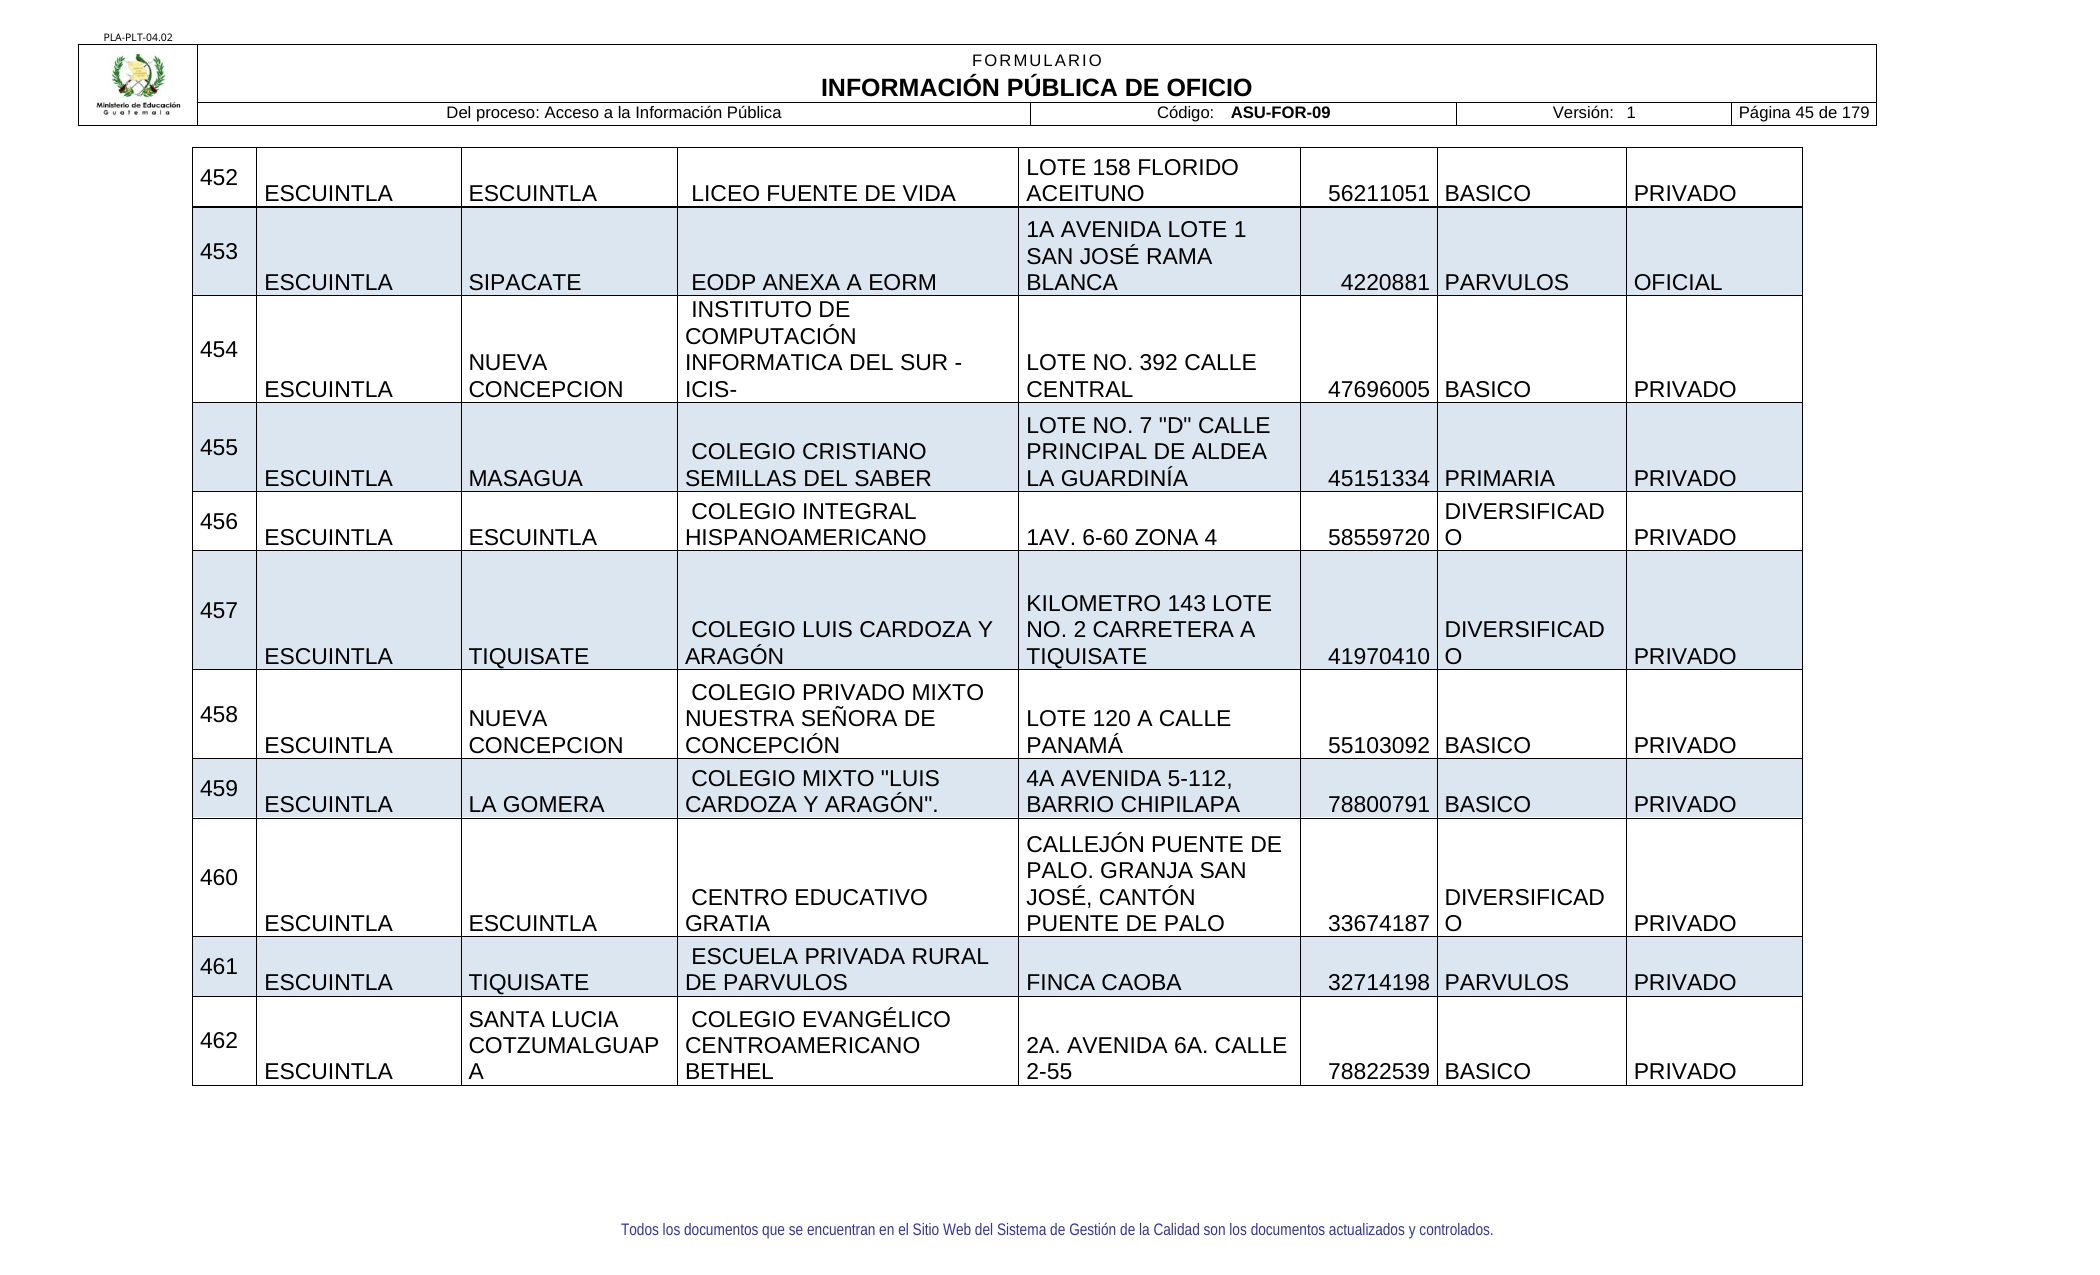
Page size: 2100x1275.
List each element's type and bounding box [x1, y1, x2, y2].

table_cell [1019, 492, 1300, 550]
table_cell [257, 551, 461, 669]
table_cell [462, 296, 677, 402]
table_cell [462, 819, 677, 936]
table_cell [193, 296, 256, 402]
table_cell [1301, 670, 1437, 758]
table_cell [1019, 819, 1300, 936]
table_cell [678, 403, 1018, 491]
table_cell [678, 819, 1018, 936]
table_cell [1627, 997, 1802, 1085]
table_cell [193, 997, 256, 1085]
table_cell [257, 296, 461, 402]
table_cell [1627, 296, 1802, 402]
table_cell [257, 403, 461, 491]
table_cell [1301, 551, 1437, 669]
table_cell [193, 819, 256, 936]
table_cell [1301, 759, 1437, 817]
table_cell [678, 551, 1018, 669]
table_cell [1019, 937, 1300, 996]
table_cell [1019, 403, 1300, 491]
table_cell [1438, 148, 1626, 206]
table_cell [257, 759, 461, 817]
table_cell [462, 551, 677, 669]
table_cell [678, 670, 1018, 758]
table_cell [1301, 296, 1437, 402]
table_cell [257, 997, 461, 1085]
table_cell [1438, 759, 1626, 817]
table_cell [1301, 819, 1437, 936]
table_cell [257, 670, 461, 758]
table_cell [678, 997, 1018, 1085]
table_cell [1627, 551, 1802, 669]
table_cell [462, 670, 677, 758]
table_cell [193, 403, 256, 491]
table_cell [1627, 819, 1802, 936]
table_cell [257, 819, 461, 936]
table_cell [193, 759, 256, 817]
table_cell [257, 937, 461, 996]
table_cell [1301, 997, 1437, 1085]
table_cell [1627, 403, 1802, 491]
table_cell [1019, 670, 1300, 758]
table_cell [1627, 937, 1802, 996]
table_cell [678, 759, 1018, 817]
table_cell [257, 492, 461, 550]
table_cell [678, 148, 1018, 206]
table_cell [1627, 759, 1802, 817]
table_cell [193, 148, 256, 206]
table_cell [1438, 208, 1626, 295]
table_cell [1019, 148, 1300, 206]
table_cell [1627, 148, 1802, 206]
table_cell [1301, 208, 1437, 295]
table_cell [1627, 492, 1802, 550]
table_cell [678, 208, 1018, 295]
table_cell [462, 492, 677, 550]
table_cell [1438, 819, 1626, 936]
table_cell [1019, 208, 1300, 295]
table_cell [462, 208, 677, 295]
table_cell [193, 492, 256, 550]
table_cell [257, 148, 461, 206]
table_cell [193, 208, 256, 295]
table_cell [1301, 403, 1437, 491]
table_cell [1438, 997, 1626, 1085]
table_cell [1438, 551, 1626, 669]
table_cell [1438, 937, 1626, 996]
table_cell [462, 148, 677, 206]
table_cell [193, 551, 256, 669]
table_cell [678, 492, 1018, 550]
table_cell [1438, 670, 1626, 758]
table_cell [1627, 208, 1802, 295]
picture [95, 51, 181, 117]
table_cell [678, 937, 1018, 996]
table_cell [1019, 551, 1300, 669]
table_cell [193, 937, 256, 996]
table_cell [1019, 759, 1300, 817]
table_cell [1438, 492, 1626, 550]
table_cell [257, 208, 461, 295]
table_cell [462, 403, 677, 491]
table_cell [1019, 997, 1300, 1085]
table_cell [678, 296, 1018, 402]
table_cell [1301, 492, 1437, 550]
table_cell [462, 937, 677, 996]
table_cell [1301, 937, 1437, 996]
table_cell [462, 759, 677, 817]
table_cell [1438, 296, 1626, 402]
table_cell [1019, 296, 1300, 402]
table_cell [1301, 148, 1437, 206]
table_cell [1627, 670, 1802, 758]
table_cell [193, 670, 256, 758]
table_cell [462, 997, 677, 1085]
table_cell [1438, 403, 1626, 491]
